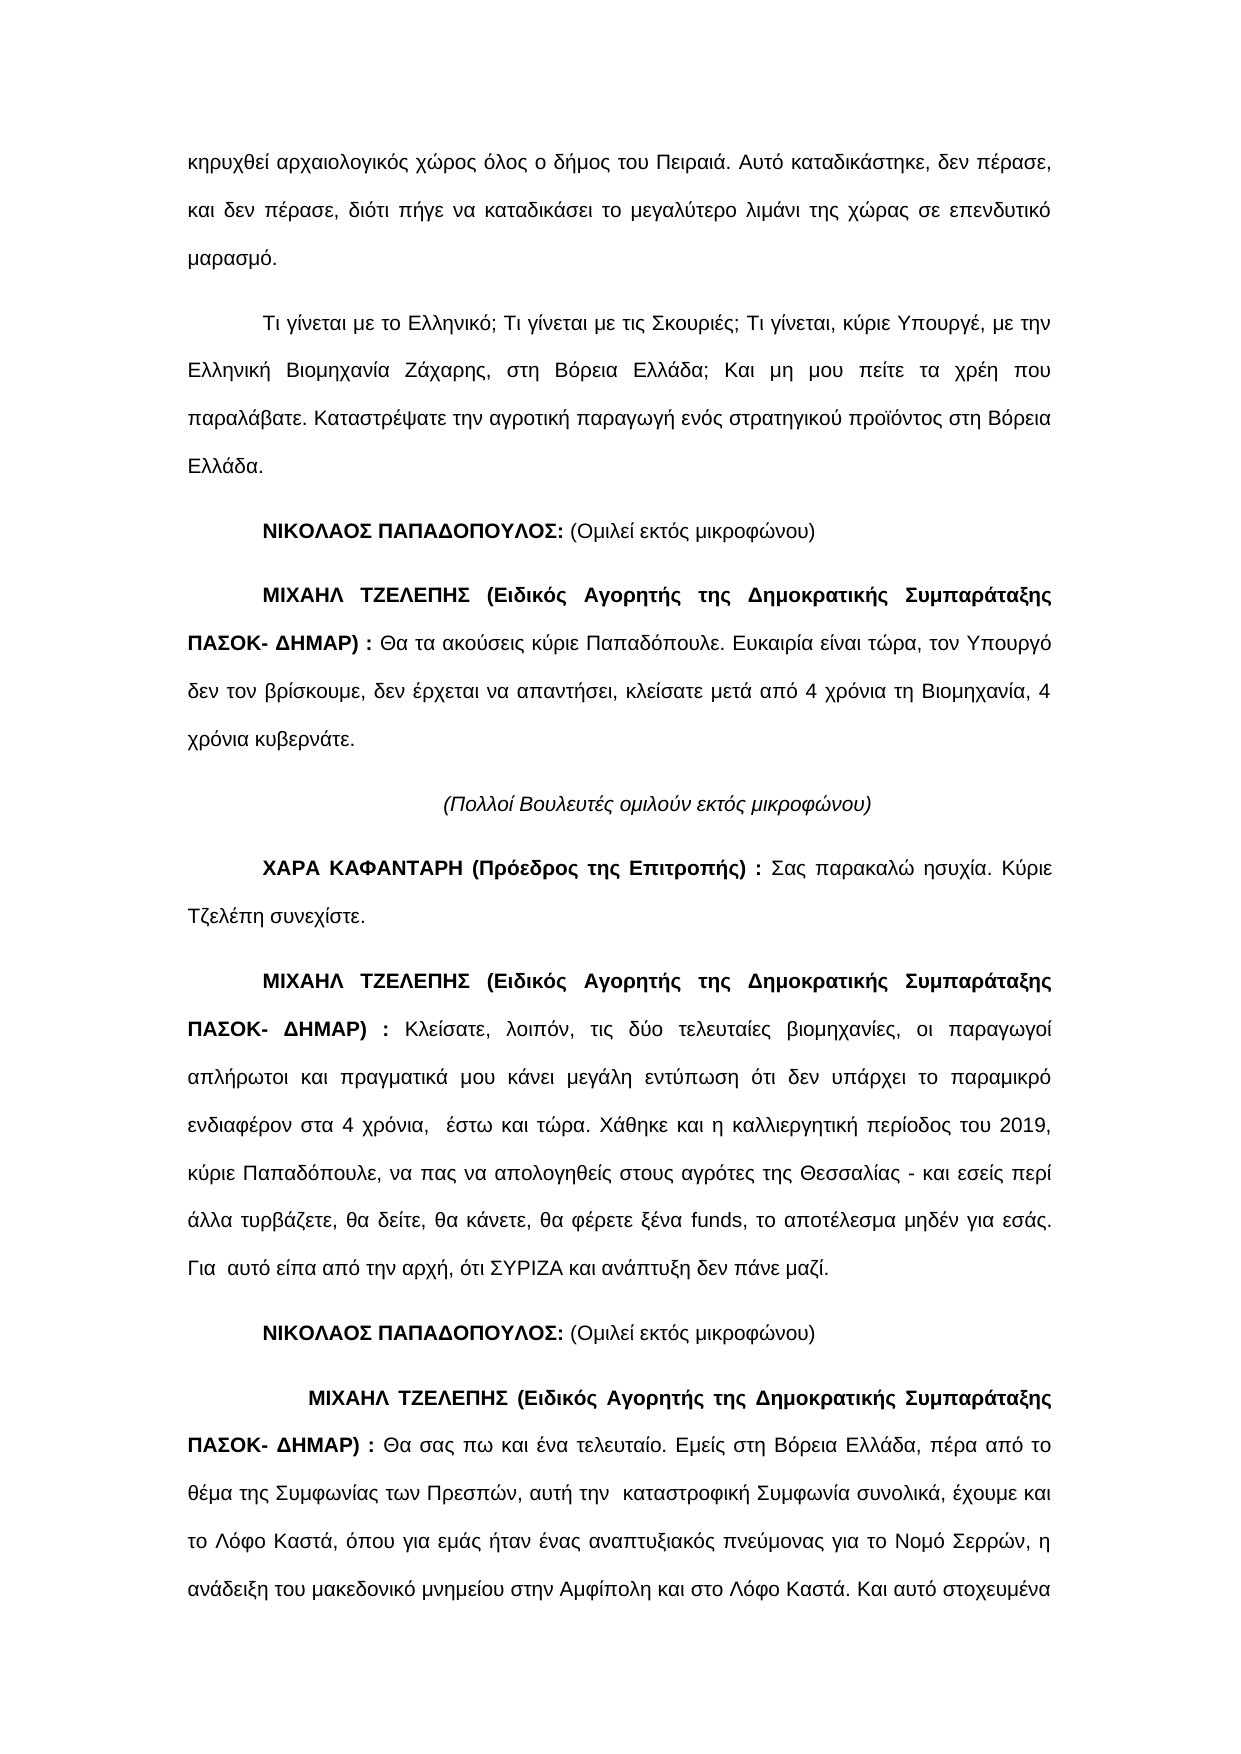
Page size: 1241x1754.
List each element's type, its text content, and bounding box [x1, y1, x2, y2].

text ΝΙΚΟΛΑΟΣ ΠΑΠΑΔΟΠΟΥΛΟΣ: (Ομιλεί εκτός μικροφώνου) [187, 1321, 1053, 1345]
text (Πολλοί Βουλευτές ομιλούν εκτός μικροφώνου) [187, 792, 1053, 816]
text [187, 1385, 1053, 1601]
text ΝΙΚΟΛΑΟΣ ΠΑΠΑΔΟΠΟΥΛΟΣ: (Ομιλεί εκτός μικροφώνου) [187, 519, 1053, 543]
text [187, 150, 1053, 270]
text ΜΙΧΑΗΛ ΤΖΕΛΕΠΗΣ (Ειδικός Αγορητής της Δημοκρατικής Συμπαράταξης ΠΑΣΟΚ- ΔΗΜΑΡ) : Θα τα ακούσεις κύριε Παπαδόπουλε. Ευκαιρία είναι τώρα, τον Υπουργό δεν τον βρίσκουμε, δεν έρχεται να απαντήσει, κλείσατε μετά από 4 χρόνια τη Βιομηχανία, 4 χρόνια κυβερνάτε. [187, 583, 1053, 751]
text Τι γίνεται με το Ελληνικό; Τι γίνεται με τις Σκουριές; Τι γίνεται, κύριε Υπουργέ, με την Ελληνική Βιομηχανία Ζάχαρης, στη Βόρεια Ελλάδα; Και μη μου πείτε τα χρέη που παραλάβατε. Καταστρέψατε την αγροτική παραγωγή ενός στρατηγικού προϊόντος στη Βόρεια Ελλάδα. [187, 310, 1053, 478]
text ΜΙΧΑΗΛ ΤΖΕΛΕΠΗΣ (Ειδικός Αγορητής της Δημοκρατικής Συμπαράταξης ΠΑΣΟΚ- ΔΗΜΑΡ) : Κλείσατε, λοιπόν, τις δύο τελευταίες βιομηχανίες, οι παραγωγοί απλήρωτοι και πραγματικά μου κάνει μεγάλη εντύπωση ότι δεν υπάρχει το παραμικρό ενδιαφέρον στα 4 χρόνια, έστω και τώρα. Χάθηκε και η καλλιεργητική περίοδος του 2019, κύριε Παπαδόπουλε, να πας να απολογηθείς στους αγρότες της Θεσσαλίας - και εσείς περί άλλα τυρβάζετε, θα δείτε, θα κάνετε, θα φέρετε ξένα funds, το αποτέλεσμα μηδέν για εσάς. Για αυτό είπα από την αρχή, ότι ΣΥΡΙΖΑ και ανάπτυξη δεν πάνε μαζί. [187, 969, 1053, 1280]
text ΧΑΡΑ ΚΑΦΑΝΤΑΡΗ (Πρόεδρος της Επιτροπής) : Σας παρακαλώ ησυχία. Κύριε Τζελέπη συνεχίστε. [187, 856, 1053, 928]
